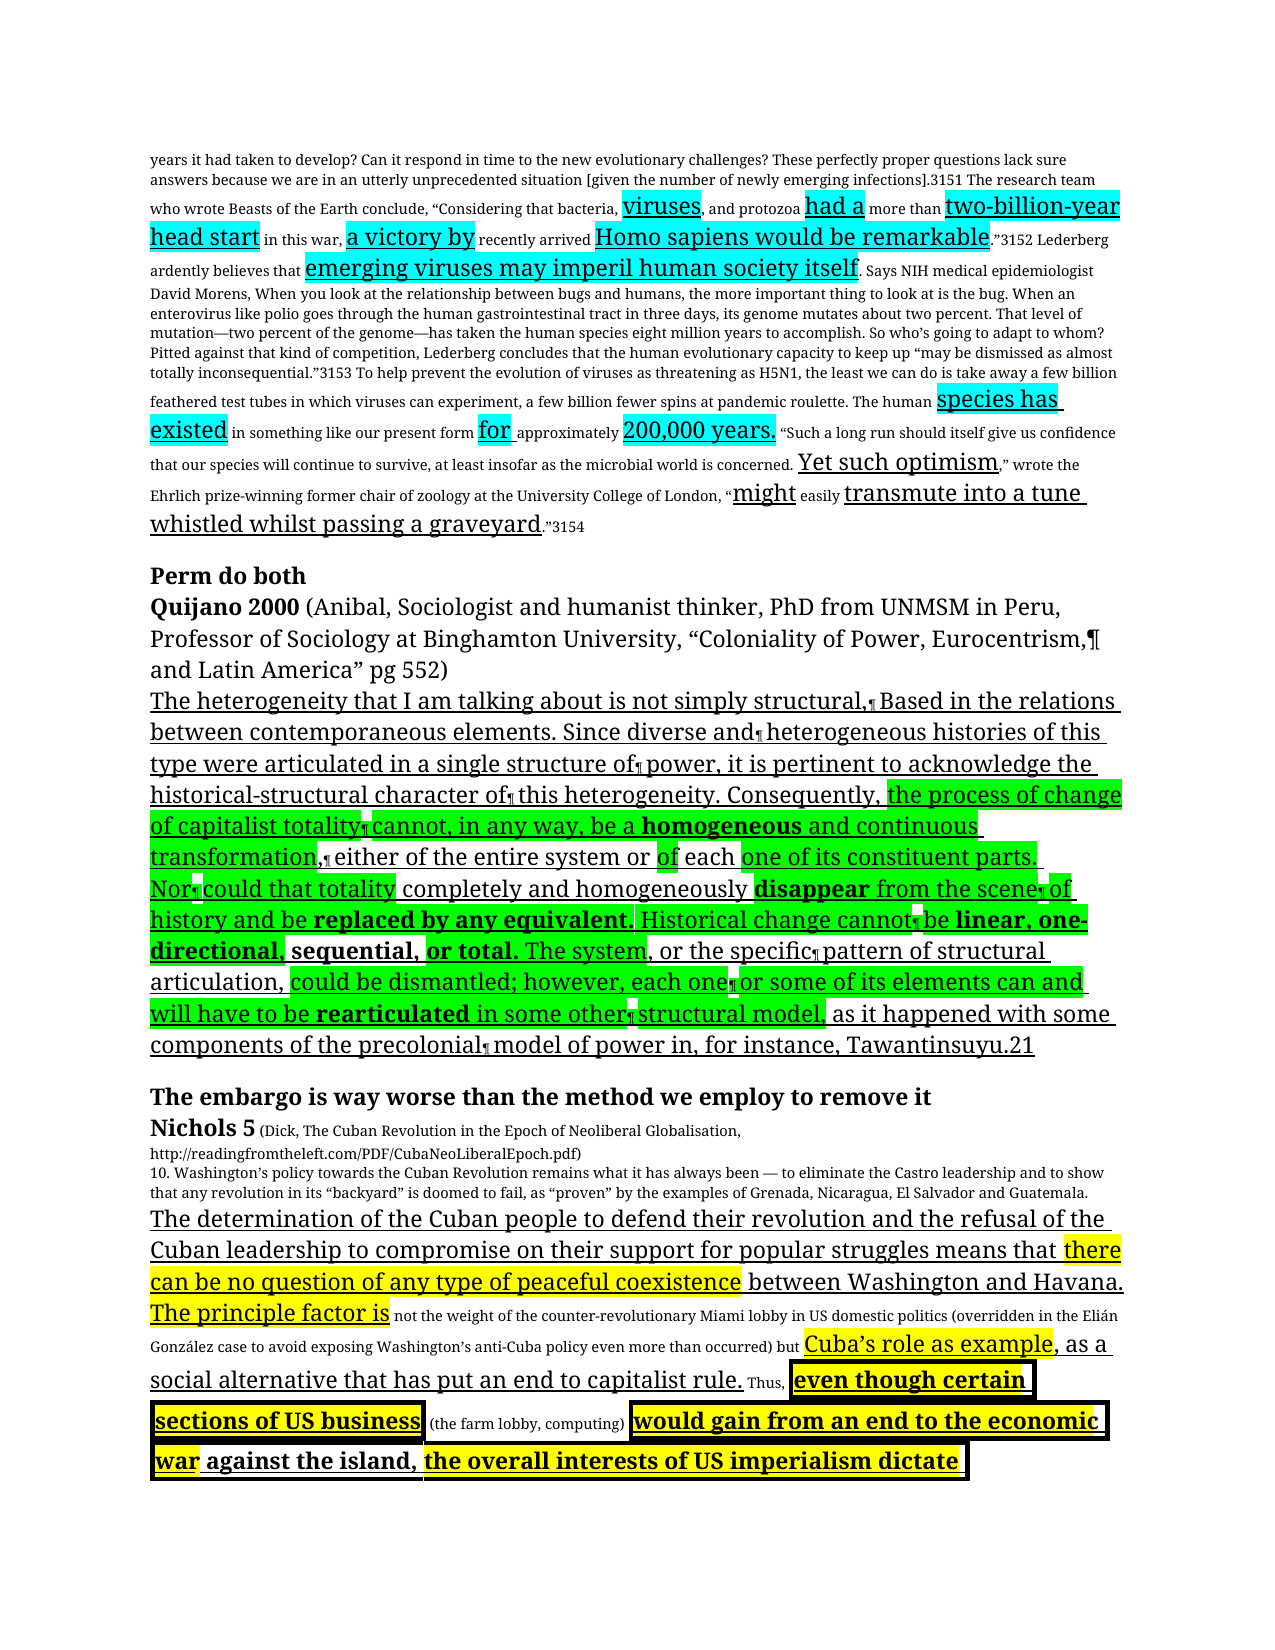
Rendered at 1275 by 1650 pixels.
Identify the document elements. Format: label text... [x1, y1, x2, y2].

text Quijano 2000 (Anibal, Sociologist and humanist thinker, PhD from UNMSM in Peru, Professor of Sociology at Binghamton University, “Coloniality of Power, Eurocentrism,¶ and Latin America” pg 552) [150, 591, 1125, 685]
text Nichols 5 (Dick, The Cuban Revolution in the Epoch of Neoliberal Globalisation, http://readingfromtheleft.com/PDF/CubaNeoLiberalEpoch.pdf) [150, 1112, 1125, 1163]
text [150, 150, 1125, 539]
text The heterogeneity that I am talking about is not simply structural,¶ Based in the relations between contemporaneous elements. Since diverse and¶ heterogeneous histories of this type were articulated in a single structure of¶ power, it is pertinent to acknowledge the historical-structural character of¶ this heterogeneity. Consequently, the process of change of capitalist totality¶ cannot, in any way, be a homogeneous and continuous transformation,¶ either of the entire system or of each one of its constituent parts. [150, 685, 1125, 873]
subtitle The embargo is way worse than the method we employ to remove it [150, 1081, 1125, 1112]
text Nor¶ could that totality completely and homogeneously disappear from the scene¶ of history and be replaced by any equivalent. Historical change cannot¶ be linear, one-directional, sequential, or total. The system, or the speciﬁc¶ pattern of structural articulation, could be dismantled; however, each one¶ or some of its elements can and will have to be rearticulated in some other¶ structural model, as it happened with some components of the precolonial¶ model of power in, for instance, Tawantinsuyu.21 [150, 873, 1125, 1060]
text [150, 1163, 1125, 1481]
subtitle Perm do both [150, 560, 1125, 591]
